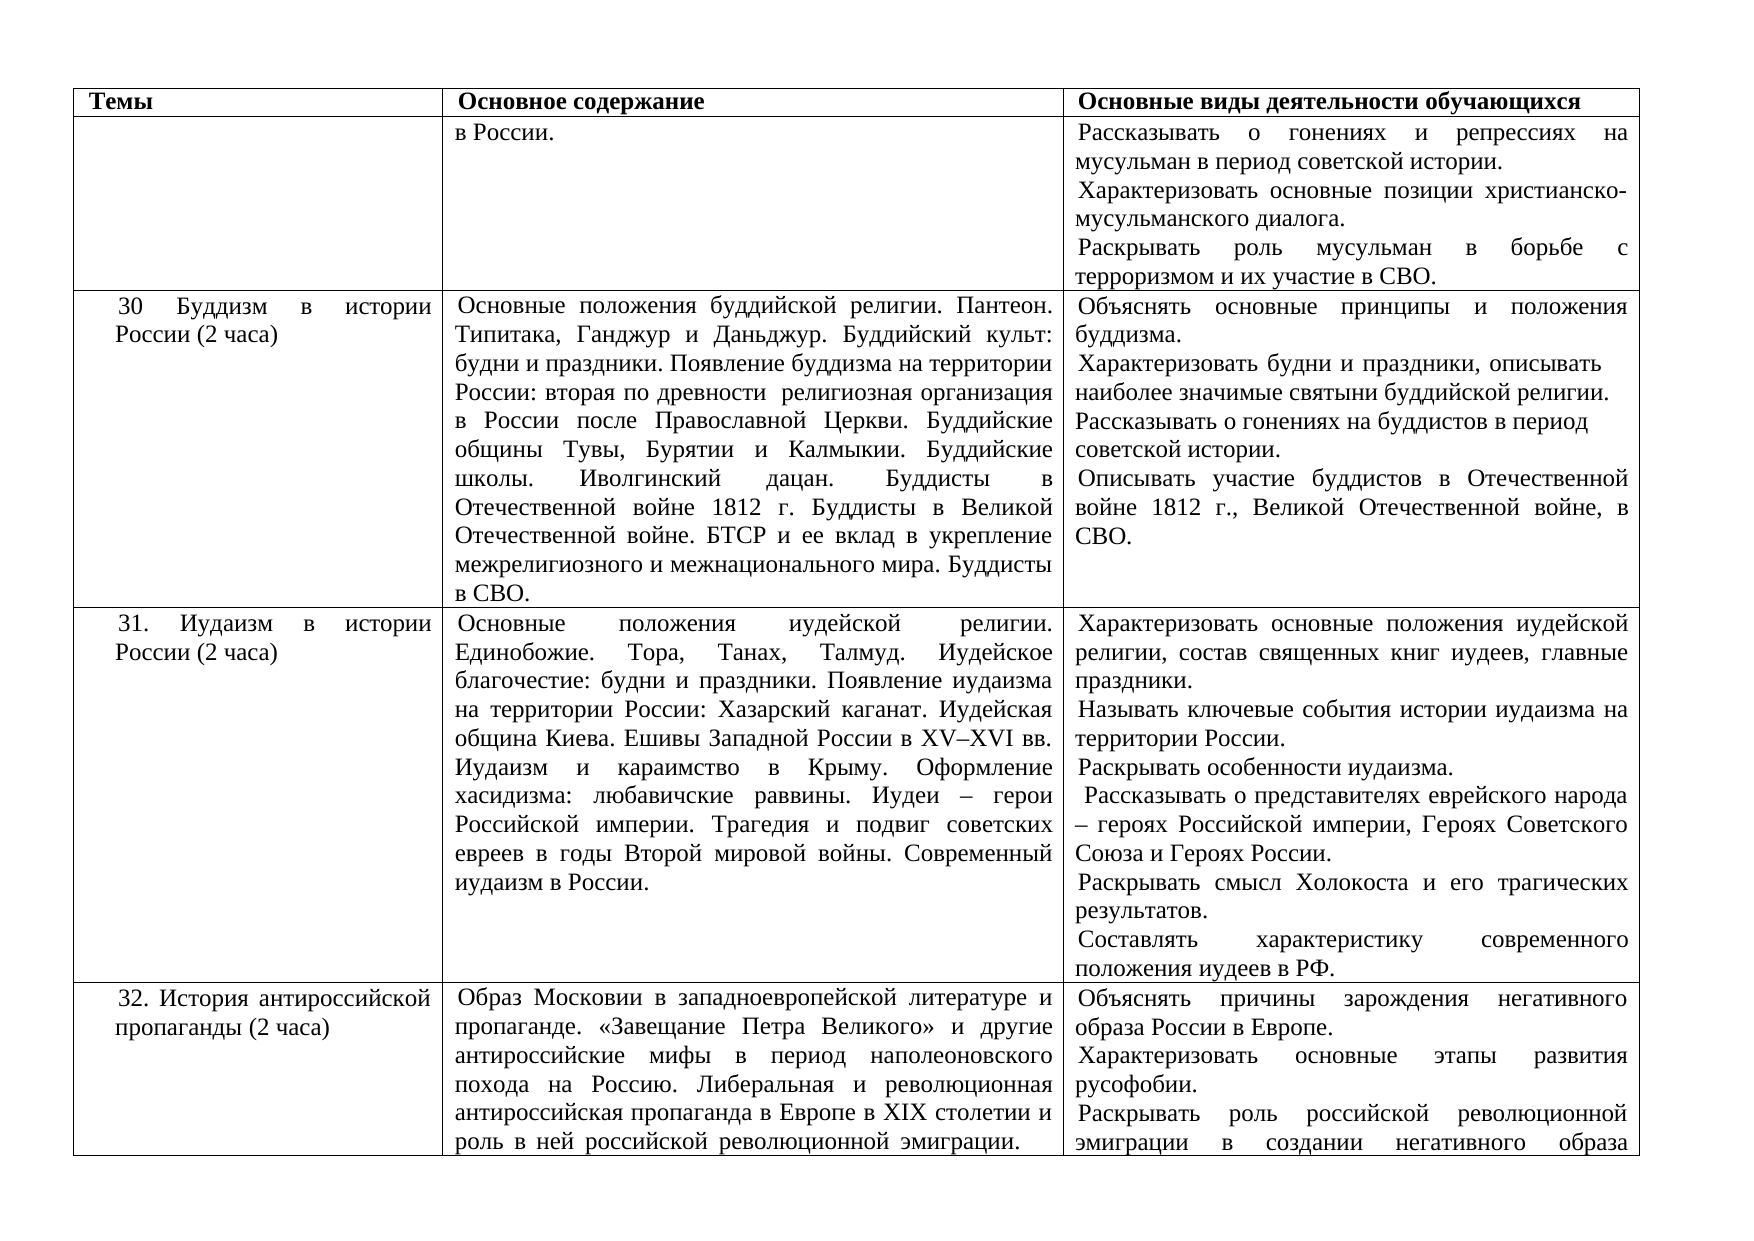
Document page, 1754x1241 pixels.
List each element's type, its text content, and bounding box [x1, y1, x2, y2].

table_cell в России. [443, 117, 1063, 290]
table_cell Образ Московии в западноевропейской литературе и пропаганде. «Завещание Петра Великого» и другие антироссийские мифы в период наполеоновского похода на Россию. Либеральная и революционная антироссийская пропаганда в Европе в XIX столетии и роль в ней российской революционной эмиграции. [443, 983, 1063, 1155]
table_cell Рассказывать о гонениях и репрессиях на мусульман в период советской истории. Характеризовать основные позиции христианско- мусульманского диалога. Раскрывать роль мусульман в борьбе с терроризмом и их участие в СВО. [1064, 117, 1639, 290]
table_header Основное содержание [443, 89, 1063, 116]
table_cell Основные положения буддийской религии. Пантеон. Типитака, Ганджур и Даньджур. Буддийский культ: будни и праздники. Появление буддизма на территории России: вторая по древности религиозная организация в России после Православной Церкви. Буддийские общины Тувы, Бурятии и Калмыкии. Буддийские школы. Иволгинский дацан. Буддисты в Отечественной войне 1812 г. Буддисты в Великой Отечественной войне. БТСР и ее вклад в укрепление межрелигиозного и межнационального мира. Буддисты в СВО. [443, 291, 1063, 607]
table_cell 30 Буддизм в истории России (2 часа) [74, 291, 442, 607]
table_cell 31. Иудаизм в истории России (2 часа) [74, 608, 442, 982]
table_cell Объяснять основные принципы и положения буддизма. Характеризовать будни и праздники, описывать наиболее значимые святыни буддийской религии. Рассказывать о гонениях на буддистов в период советской истории. Описывать участие буддистов в Отечественной войне 1812 г., Великой Отечественной войне, в СВО. [1064, 291, 1639, 607]
table_cell 32. История антироссийской пропаганды (2 часа) [74, 983, 442, 1155]
table_cell Основные положения иудейской религии. Единобожие. Тора, Танах, Талмуд. Иудейское благочестие: будни и праздники. Появление иудаизма на территории России: Хазарский каганат. Иудейская община Киева. Ешивы Западной России в XV–XVI вв. Иудаизм и караимство в Крыму. Оформление хасидизма: любавичские раввины. Иудеи – герои Российской империи. Трагедия и подвиг советских евреев в годы Второй мировой войны. Современный иудаизм в России. [443, 608, 1063, 982]
table_cell Характеризовать основные положения иудейской религии, состав священных книг иудеев, главные праздники. Называть ключевые события истории иудаизма на территории России. Раскрывать особенности иудаизма. Рассказывать о представителях еврейского народа – героях Российской империи, Героях Советского Союза и Героях России. Раскрывать смысл Холокоста и его трагических результатов. Составлять характеристику современного положения иудеев в РФ. [1064, 608, 1639, 982]
table_header Основные виды деятельности обучающихся [1064, 89, 1639, 116]
table_cell [74, 117, 442, 290]
table_header Темы [74, 89, 442, 116]
table_cell Объяснять причины зарождения негативного образа России в Европе. Характеризовать основные этапы развития русофобии. Раскрывать роль российской революционной эмиграции в создании негативного образа [1064, 983, 1639, 1155]
